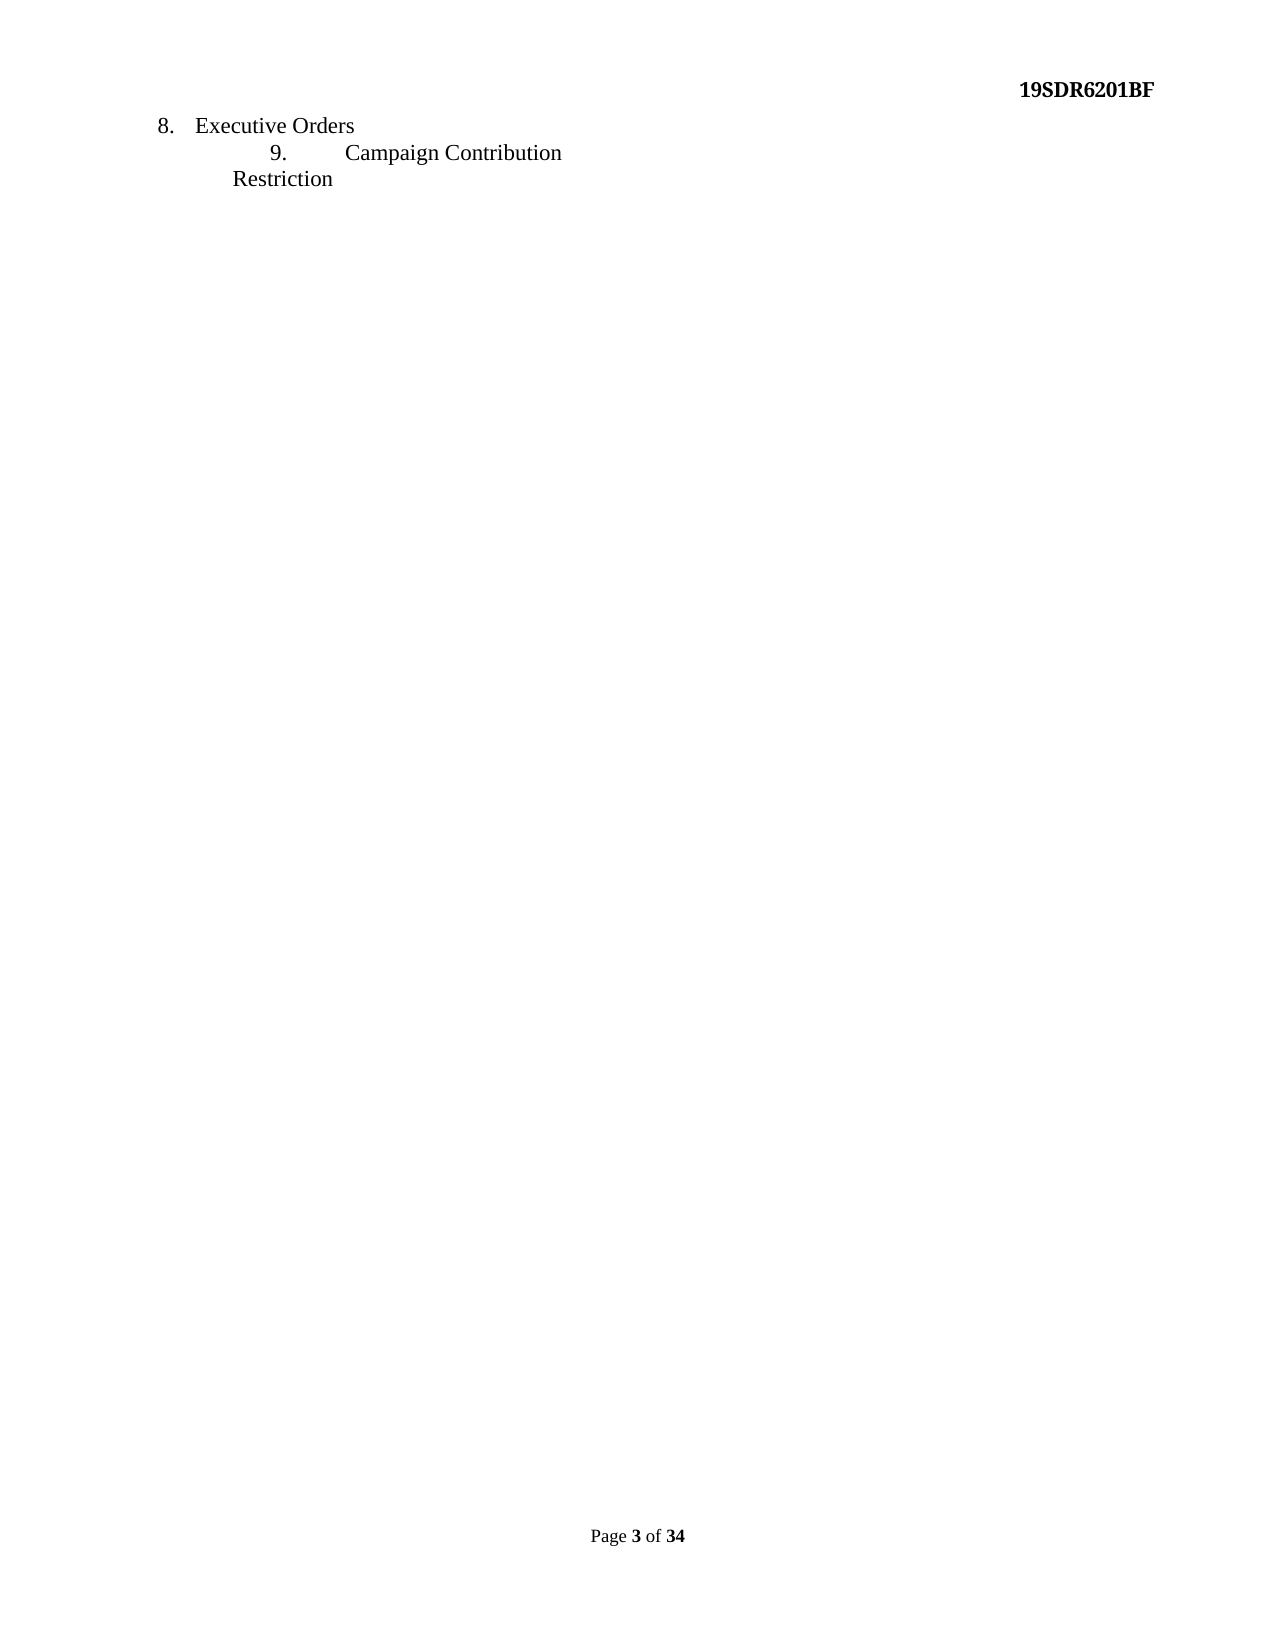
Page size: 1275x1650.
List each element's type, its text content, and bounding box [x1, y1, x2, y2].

text 8. Executive Orders [157, 112, 600, 139]
text 9. Campaign Contribution Restriction [232, 139, 600, 192]
